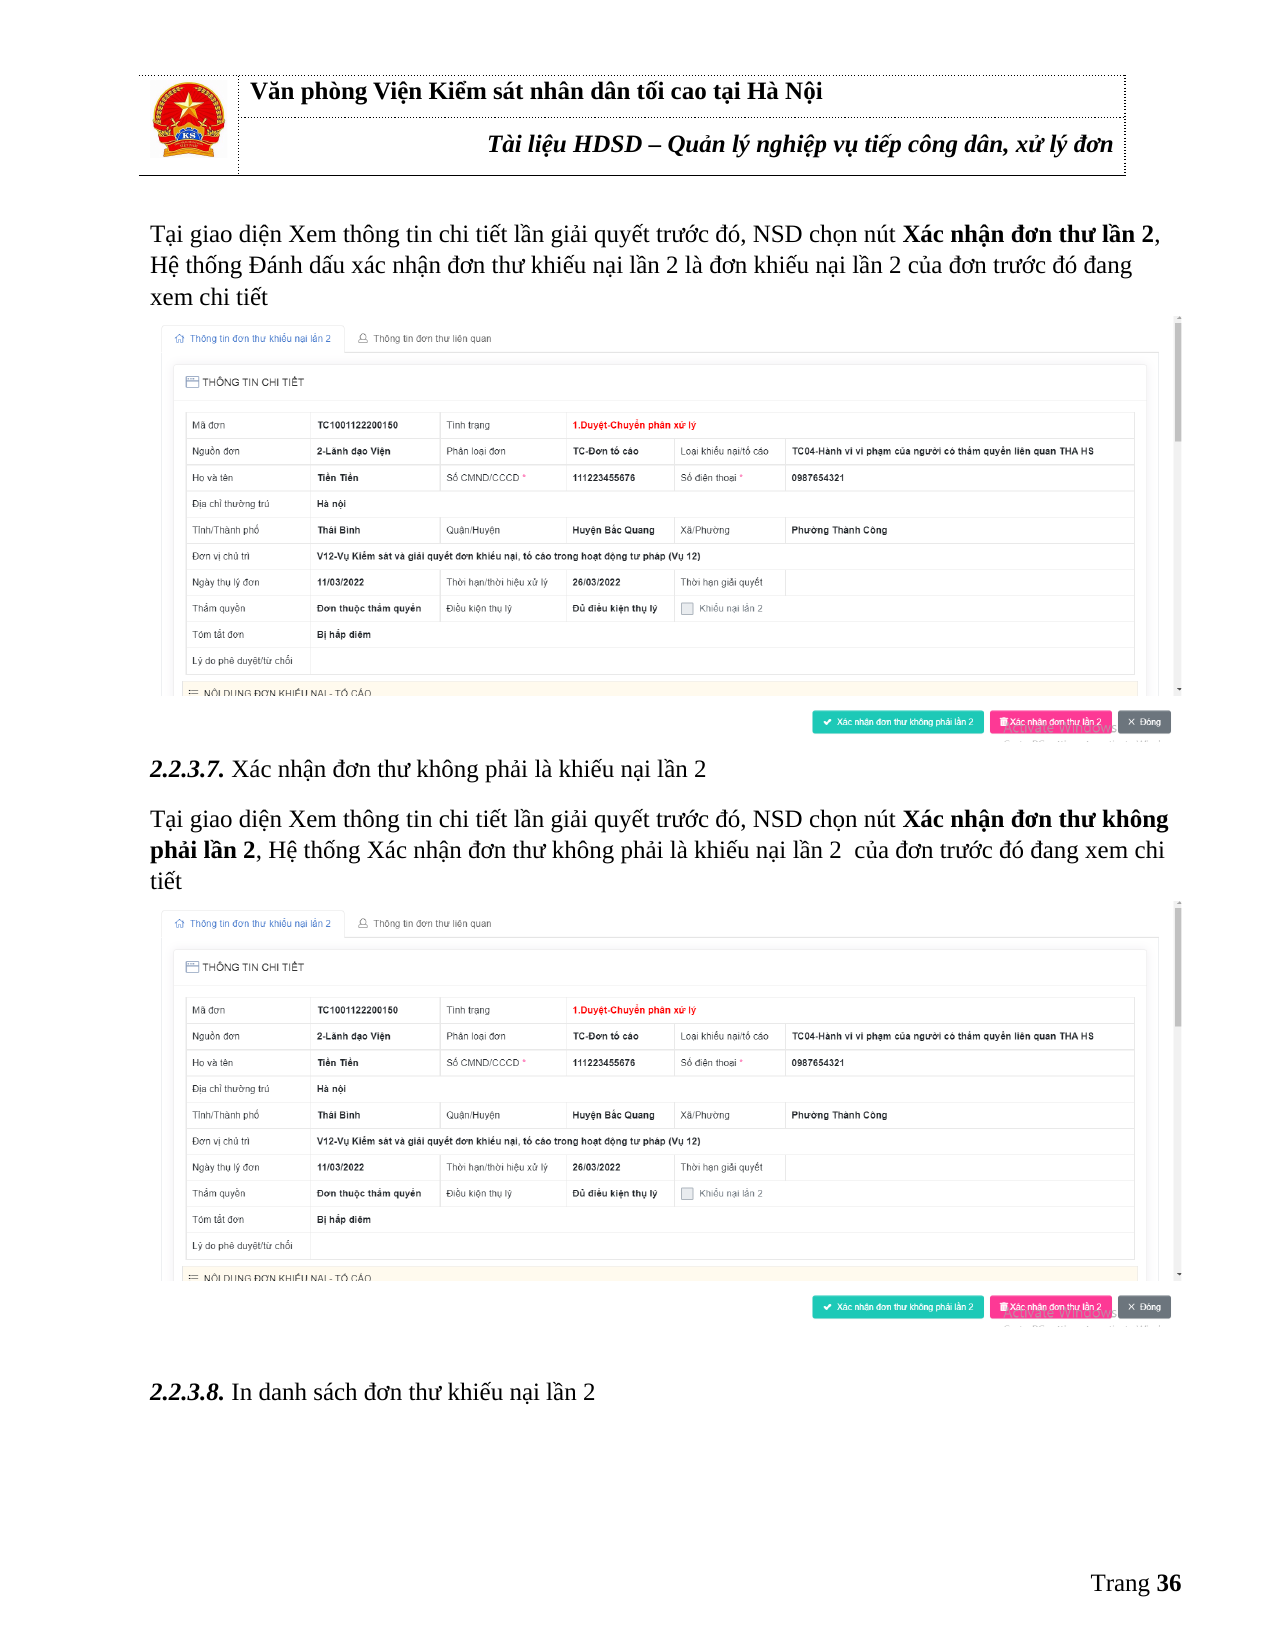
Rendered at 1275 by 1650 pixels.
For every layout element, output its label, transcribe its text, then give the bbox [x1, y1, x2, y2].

text Tại giao diện Xem thông tin chi tiết lần giải quyết trước đó, NSD chọn nút Xác nhận đơn thư không phải lần 2, Hệ thống Xác nhận đơn thư không phải là khiếu nại lần 2 của đơn trước đó đang xem chi tiết [150, 801, 1181, 895]
picture [150, 901, 1182, 1327]
subtitle Xác nhận đơn thư không phải là khiếu nại lần 2 [150, 754, 1181, 783]
subtitle In danh sách đơn thư khiếu nại lần 2 [150, 1377, 1181, 1405]
picture [150, 80, 228, 158]
picture [150, 316, 1182, 742]
text Tại giao diện Xem thông tin chi tiết lần giải quyết trước đó, NSD chọn nút Xác nhận đơn thư lần 2, Hệ thống Đánh dấu xác nhận đơn thư khiếu nại lần 2 là đơn khiếu nại lần 2 của đơn trước đó đang xem chi tiết [150, 217, 1181, 311]
